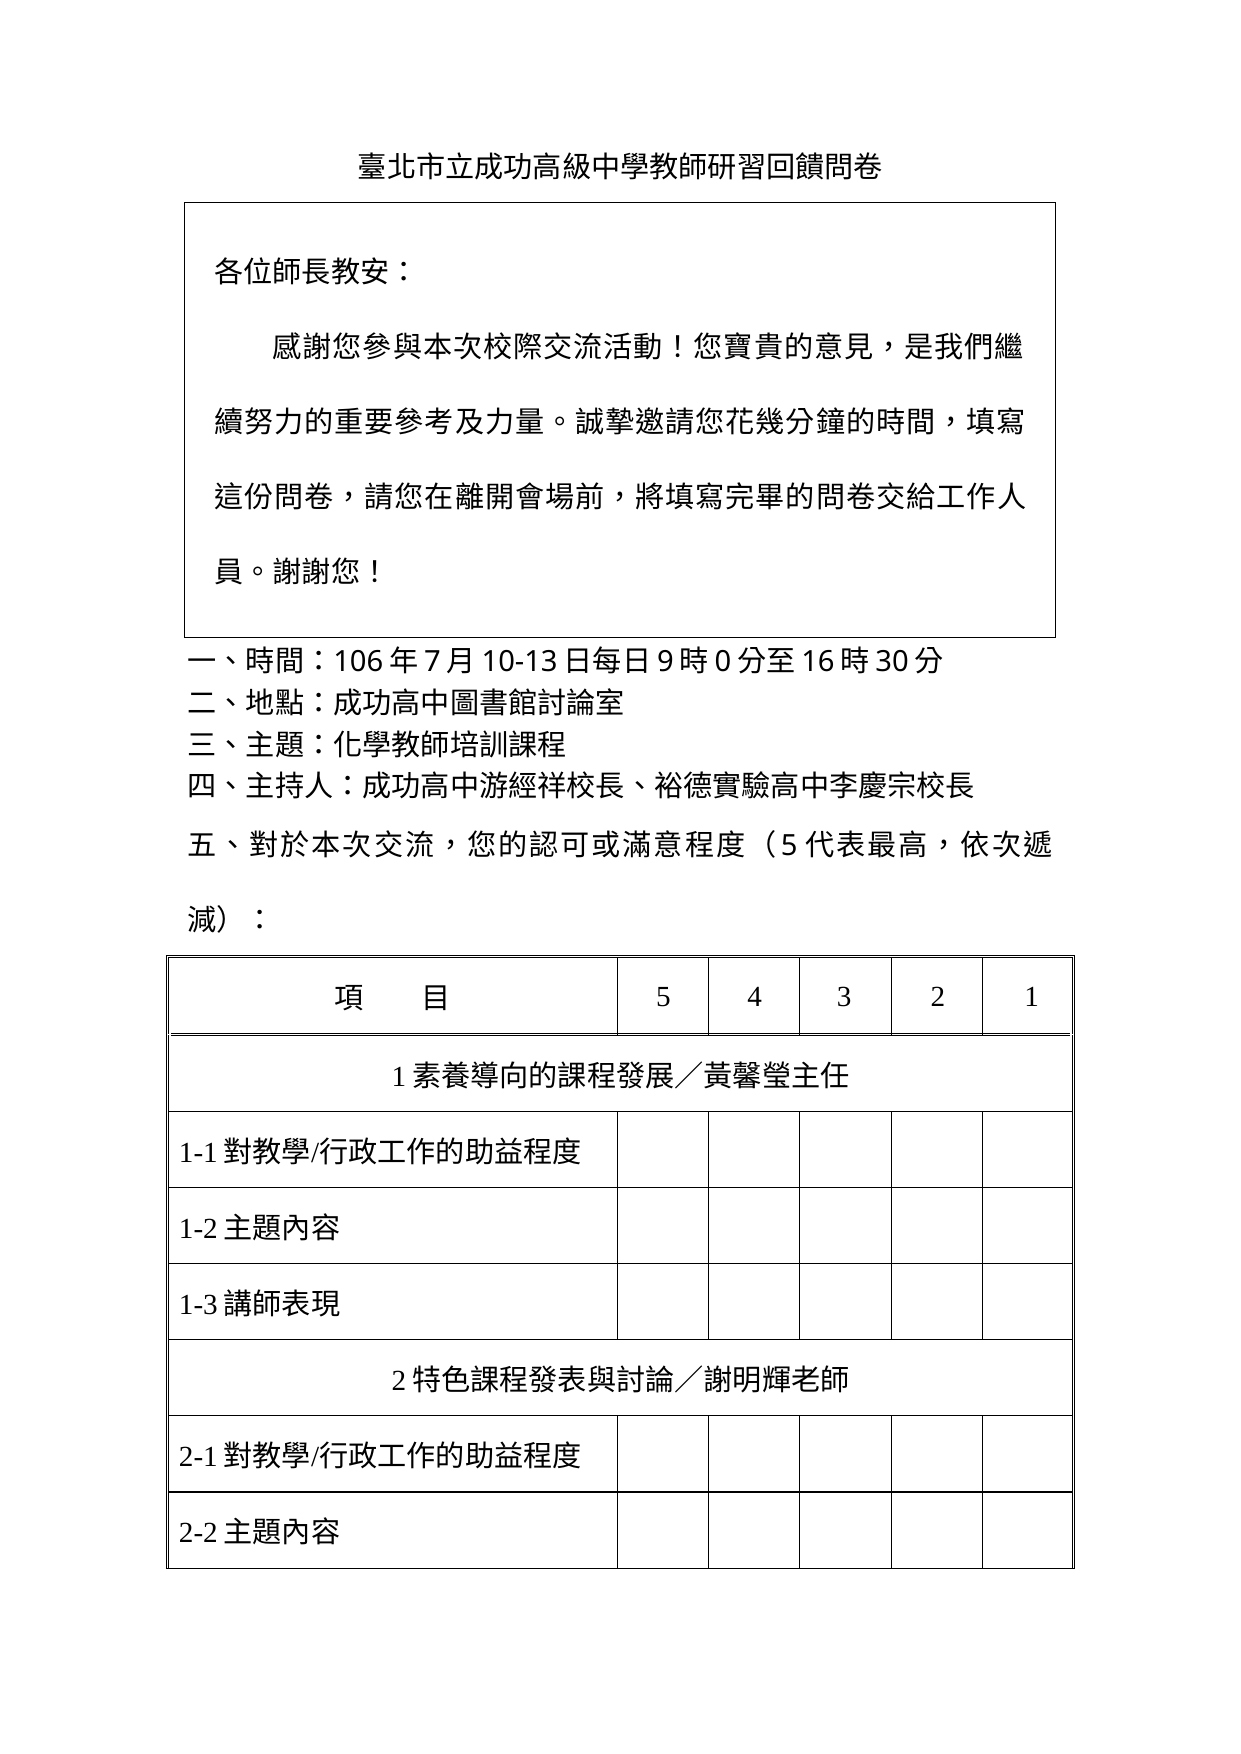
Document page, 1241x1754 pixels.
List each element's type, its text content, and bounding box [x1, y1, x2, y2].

table_cell [892, 1188, 982, 1263]
text 四、主持人：成功高中游經祥校長、裕德實驗高中李慶宗校長 [187, 763, 1053, 805]
table_cell 1-3講師表現 [169, 1264, 617, 1339]
table_cell [983, 1493, 1072, 1567]
table_cell 2-2主題內容 [169, 1493, 617, 1567]
text 一、時間：106年7月10-13日每日9時0分至16時30分 [187, 638, 1053, 680]
table_cell [618, 1188, 708, 1263]
table_cell [800, 1493, 891, 1567]
table_cell [800, 1416, 891, 1491]
table_cell [800, 1188, 891, 1263]
table_cell [709, 1188, 799, 1263]
table_header 3 [800, 958, 891, 1033]
table_cell [892, 1264, 982, 1339]
table_cell [892, 1493, 982, 1567]
table_header 項 目 [169, 958, 617, 1033]
text 二、地點：成功高中圖書館討論室 [187, 680, 1053, 722]
table_cell 1素養導向的課程發展／黃馨瑩主任 [168, 1033, 1073, 1111]
table_cell [618, 1416, 708, 1491]
table_cell [983, 1112, 1072, 1187]
table_header 1 [983, 958, 1072, 1033]
table_cell [709, 1112, 799, 1187]
table_cell [983, 1188, 1072, 1263]
text 三、主題：化學教師培訓課程 [187, 722, 1053, 763]
table_cell [709, 1493, 799, 1567]
table_cell 1-2主題內容 [169, 1188, 617, 1263]
table_cell [983, 1264, 1072, 1339]
table_cell [800, 1264, 891, 1339]
table_cell [709, 1416, 799, 1491]
table_cell 2特色課程發表與討論／謝明輝老師 [169, 1340, 1072, 1415]
table_cell [618, 1493, 708, 1567]
table_cell [618, 1264, 708, 1339]
text 五、對於本次交流，您的認可或滿意程度（5代表最高，依次遞減）： [187, 805, 1053, 955]
table_cell [892, 1416, 982, 1491]
table_header 2 [892, 958, 982, 1033]
table_header 5 [618, 958, 708, 1033]
table_cell [983, 1416, 1072, 1491]
table_header 4 [709, 958, 799, 1033]
table_cell 2-1對教學/行政工作的助益程度 [169, 1416, 617, 1491]
text 臺北市立成功高級中學教師研習回饋問卷 [187, 127, 1053, 202]
table_cell [618, 1112, 708, 1187]
table_header 各位師長教安： 感謝您參與本次校際交流活動！您寶貴的意見，是我們繼續努力的重要參考及力量。誠摯邀請您花幾分鐘的時間，填寫這份問卷，請您在離開會場前，將填寫完畢的問卷交給工作人員。謝謝您！ [185, 203, 1055, 637]
table_cell [709, 1264, 799, 1339]
table_cell [892, 1112, 982, 1187]
table_cell 1-1對教學/行政工作的助益程度 [169, 1112, 617, 1187]
table_cell [800, 1112, 891, 1187]
